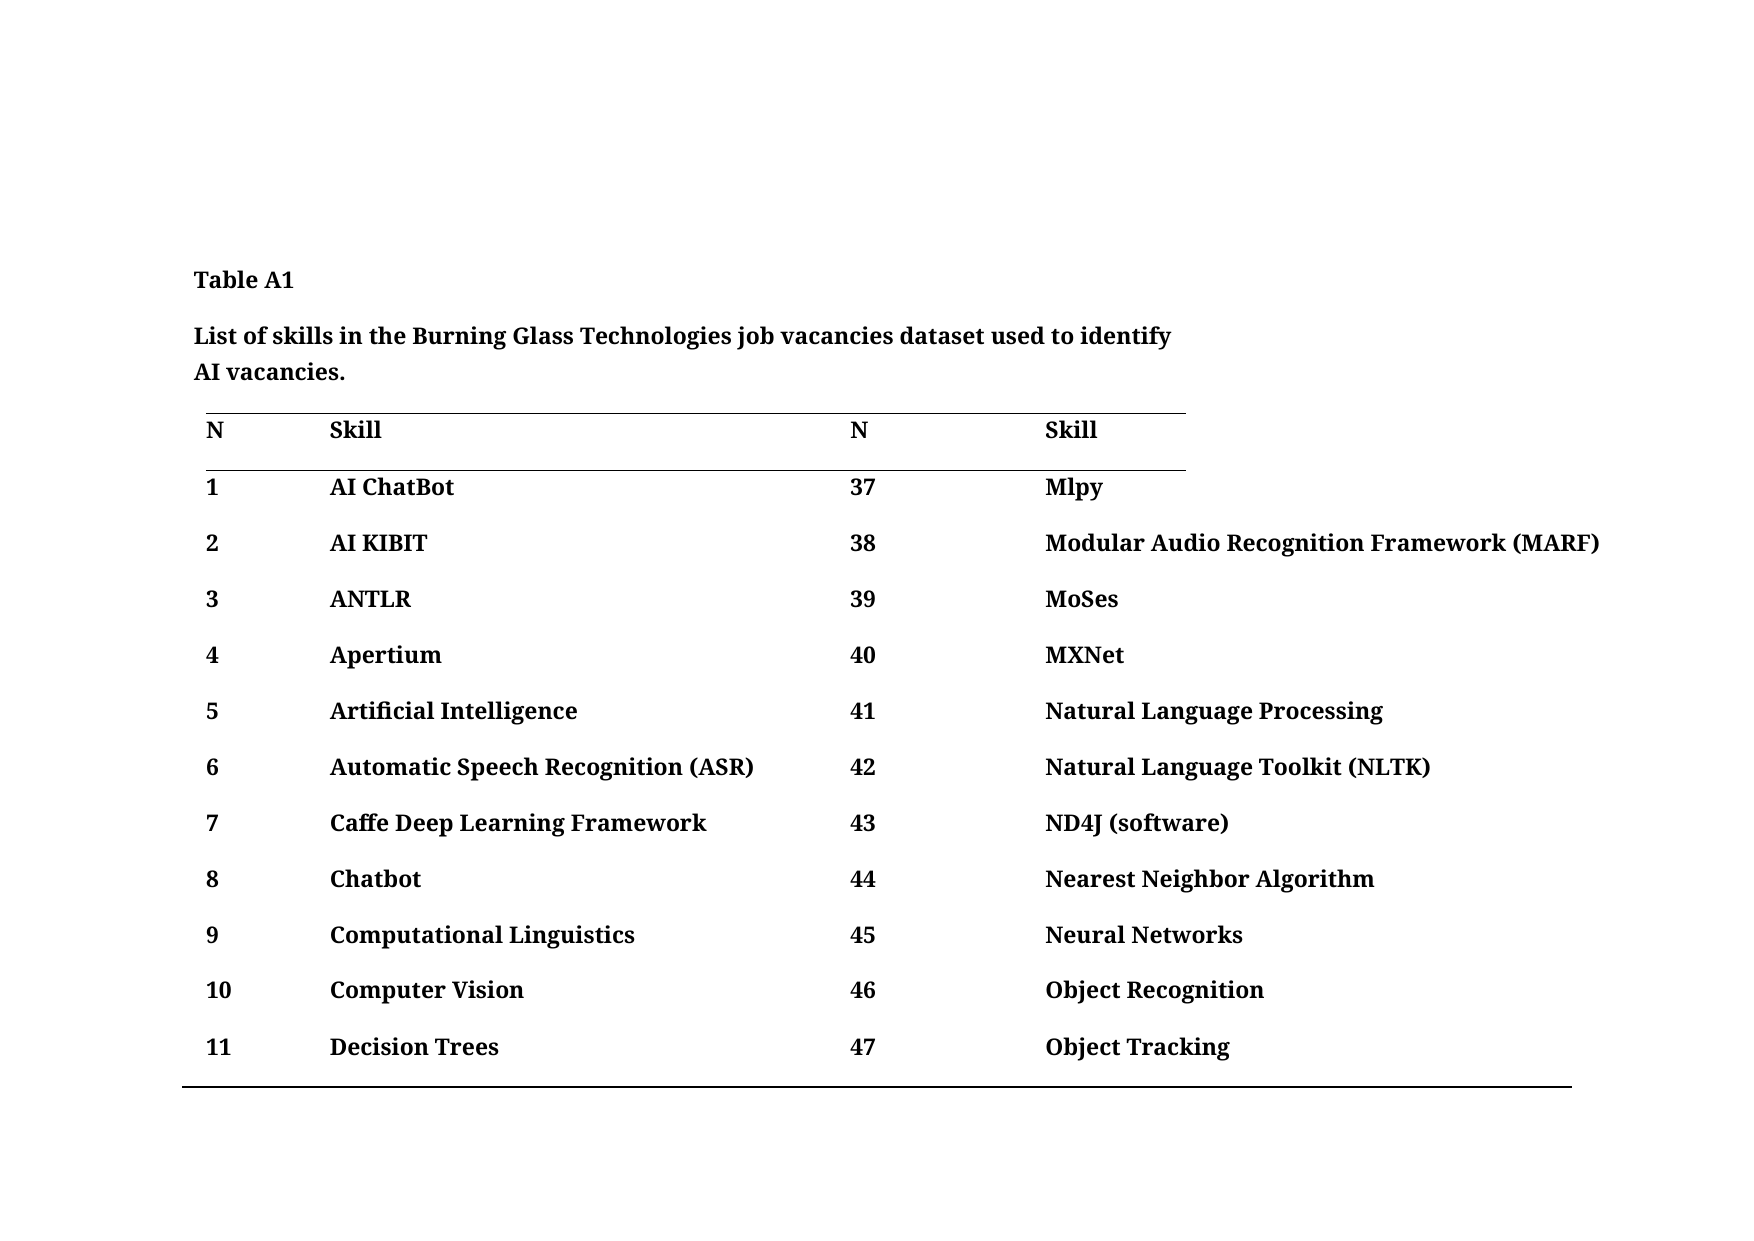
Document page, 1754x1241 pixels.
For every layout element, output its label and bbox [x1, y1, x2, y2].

table_header [182, 150, 1186, 1086]
table_header [1186, 150, 1572, 1086]
